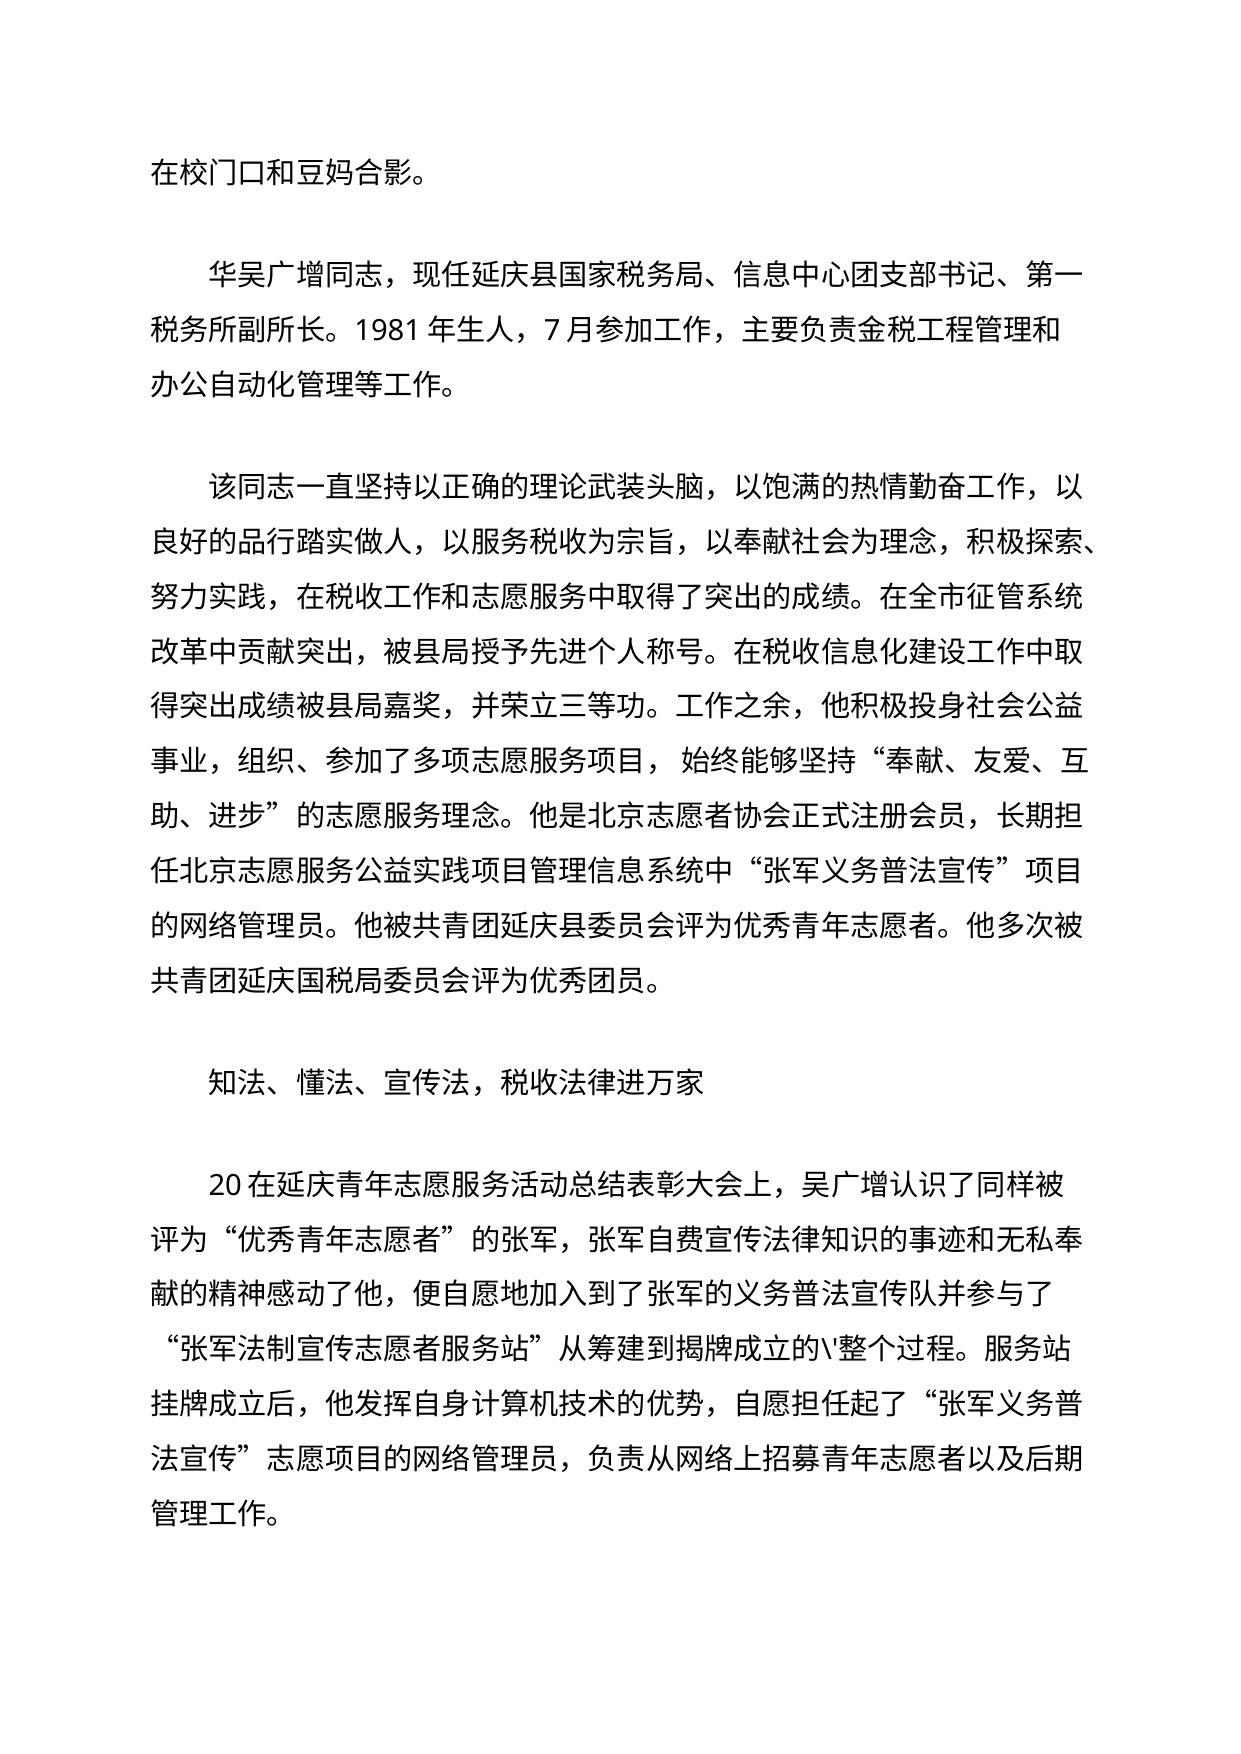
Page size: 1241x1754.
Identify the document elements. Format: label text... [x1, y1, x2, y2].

text 20在延庆青年志愿服务活动总结表彰大会上，吴广增认识了同样被评为“优秀青年志愿者”的张军，张军自费宣传法律知识的事迹和无私奉献的精神感动了他，便自愿地加入到了张军的义务普法宣传队并参与了“张军法制宣传志愿者服务站”从筹建到揭牌成立的\'整个过程。服务站挂牌成立后，他发挥自身计算机技术的优势，自愿担任起了“张军义务普法宣传”志愿项目的网络管理员，负责从网络上招募青年志愿者以及后期管理工作。 [150, 1161, 1090, 1533]
text 知法、懂法、宣传法，税收法律进万家 [150, 1059, 1090, 1102]
text 华吴广增同志，现任延庆县国家税务局、信息中心团支部书记、第一税务所副所长。1981年生人，7月参加工作，主要负责金税工程管理和办公自动化管理等工作。 [150, 252, 1090, 404]
text 该同志一直坚持以正确的理论武装头脑，以饱满的热情勤奋工作，以良好的品行踏实做人，以服务税收为宗旨，以奉献社会为理念，积极探索、努力实践，在税收工作和志愿服务中取得了突出的成绩。在全市征管系统改革中贡献突出，被县局授予先进个人称号。在税收信息化建设工作中取得突出成绩被县局嘉奖，并荣立三等功。工作之余，他积极投身社会公益事业，组织、参加了多项志愿服务项目， 始终能够坚持“奉献、友爱、互助、进步”的志愿服务理念。他是北京志愿者协会正式注册会员，长期担任北京志愿服务公益实践项目管理信息系统中“张军义务普法宣传”项目的网络管理员。他被共青团延庆县委员会评为优秀青年志愿者。他多次被共青团延庆国税局委员会评为优秀团员。 [150, 463, 1090, 1000]
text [150, 150, 1090, 192]
